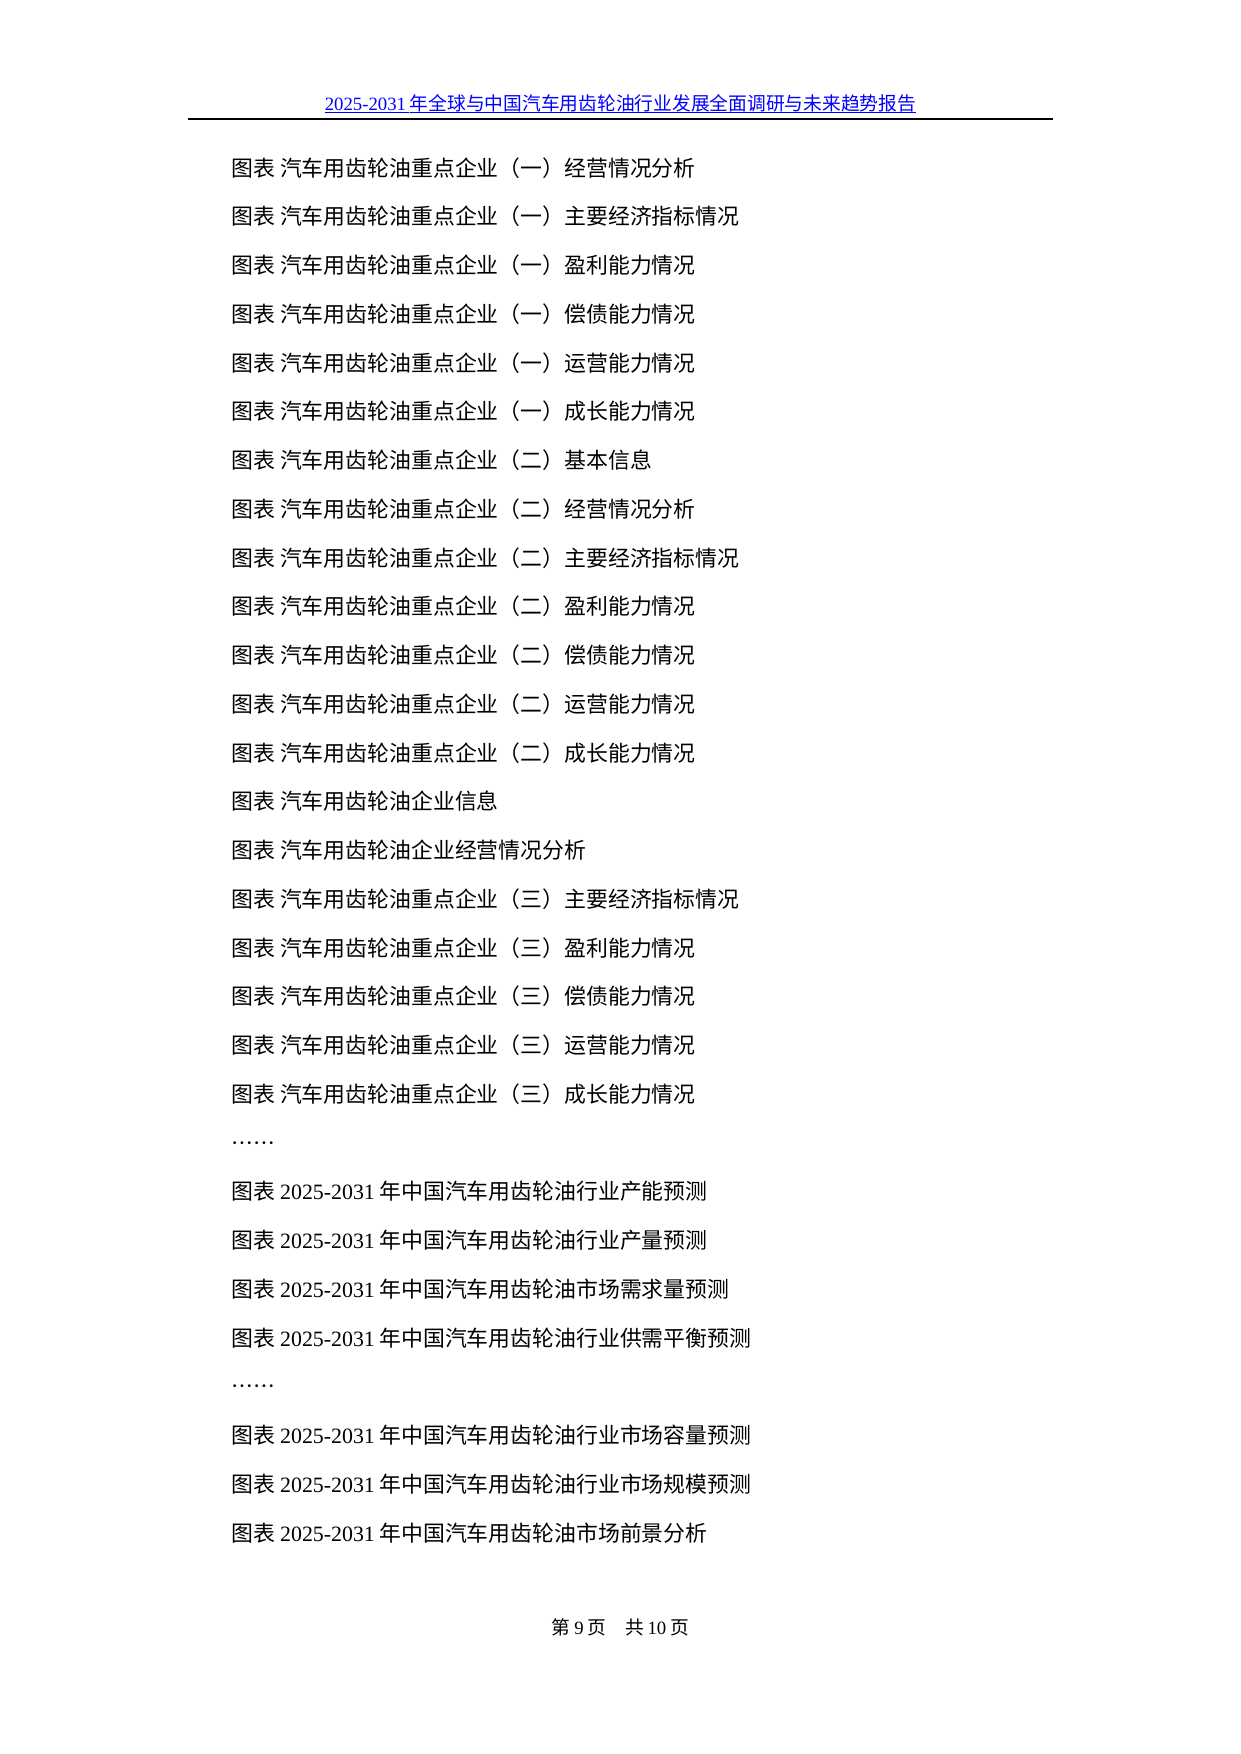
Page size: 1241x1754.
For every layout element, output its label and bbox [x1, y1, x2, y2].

text [187, 150, 1053, 1548]
